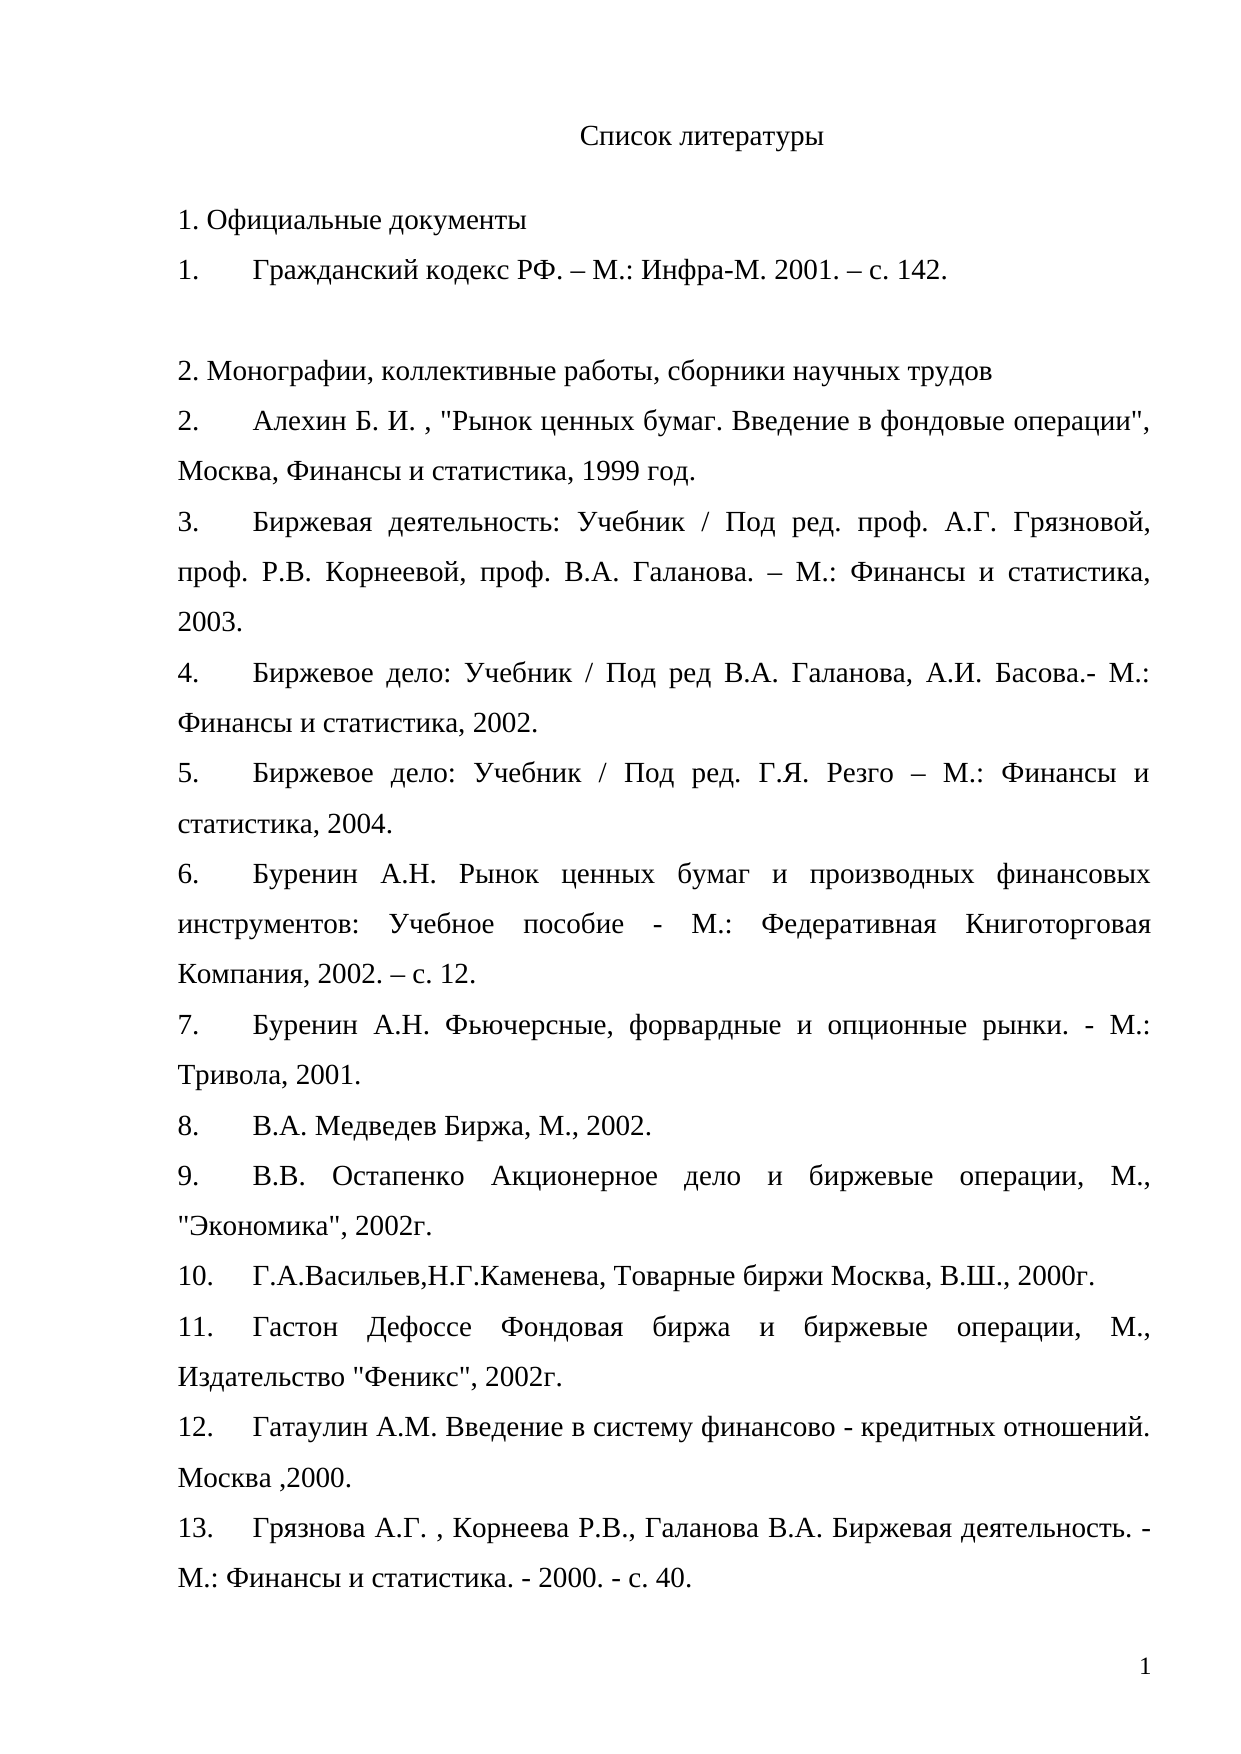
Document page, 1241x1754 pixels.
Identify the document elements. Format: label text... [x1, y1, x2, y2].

subtitle Список литературы [177, 118, 1152, 152]
list Гастон Дефоссе Фондовая биржа и биржевые операции, М., Издательство "Феникс", 2002г. [177, 1309, 1152, 1393]
list Грязнова А.Г. , Корнеева Р.В., Галанова В.А. Биржевая деятельность. - М.: Финансы и статистика. - 2000. - с. 40. [177, 1510, 1152, 1594]
list Гатаулин А.М. Введение в систему финансово - кредитных отношений. Москва ,2000. [177, 1409, 1152, 1493]
list В.А. Медведев Биржа, М., 2002. [177, 1108, 1152, 1141]
list Гражданский кодекс РФ. – М.: Инфра-М. 2001. – с. 142. [177, 252, 1152, 286]
list Буренин А.Н. Рынок ценных бумаг и производных финансовых инструментов: Учебное пособие - М.: Федеративная Книготорговая Компания, 2002. – с. 12. [177, 856, 1152, 990]
list Биржевая деятельность: Учебник / Под ред. проф. А.Г. Грязновой, проф. Р.В. Корнеевой, проф. В.А. Галанова. – М.: Финансы и статистика, 2003. [177, 504, 1152, 638]
list Буренин А.Н. Фьючерсные, форвардные и опционные рынки. - М.: Тривола, 2001. [177, 1007, 1152, 1091]
list Биржевое дело: Учебник / Под ред В.А. Галанова, А.И. Басова.- М.: Финансы и статистика, 2002. [177, 655, 1152, 739]
subtitle 2. Монографии, коллективные работы, сборники научных трудов [177, 353, 1152, 386]
subtitle 1. Официальные документы [177, 202, 1152, 236]
list Алехин Б. И. , "Рынок ценных бумаг. Введение в фондовые операции", Москва, Финансы и статистика, 1999 год. [177, 403, 1152, 487]
list Г.А.Васильев,Н.Г.Каменева, Товарные биржи Москва, В.Ш., 2000г. [177, 1258, 1152, 1292]
list В.В. Остапенко Акционерное дело и биржевые операции, М., "Экономика", 2002г. [177, 1158, 1152, 1242]
list Биржевое дело: Учебник / Под ред. Г.Я. Резго – М.: Финансы и статистика, 2004. [177, 755, 1152, 839]
